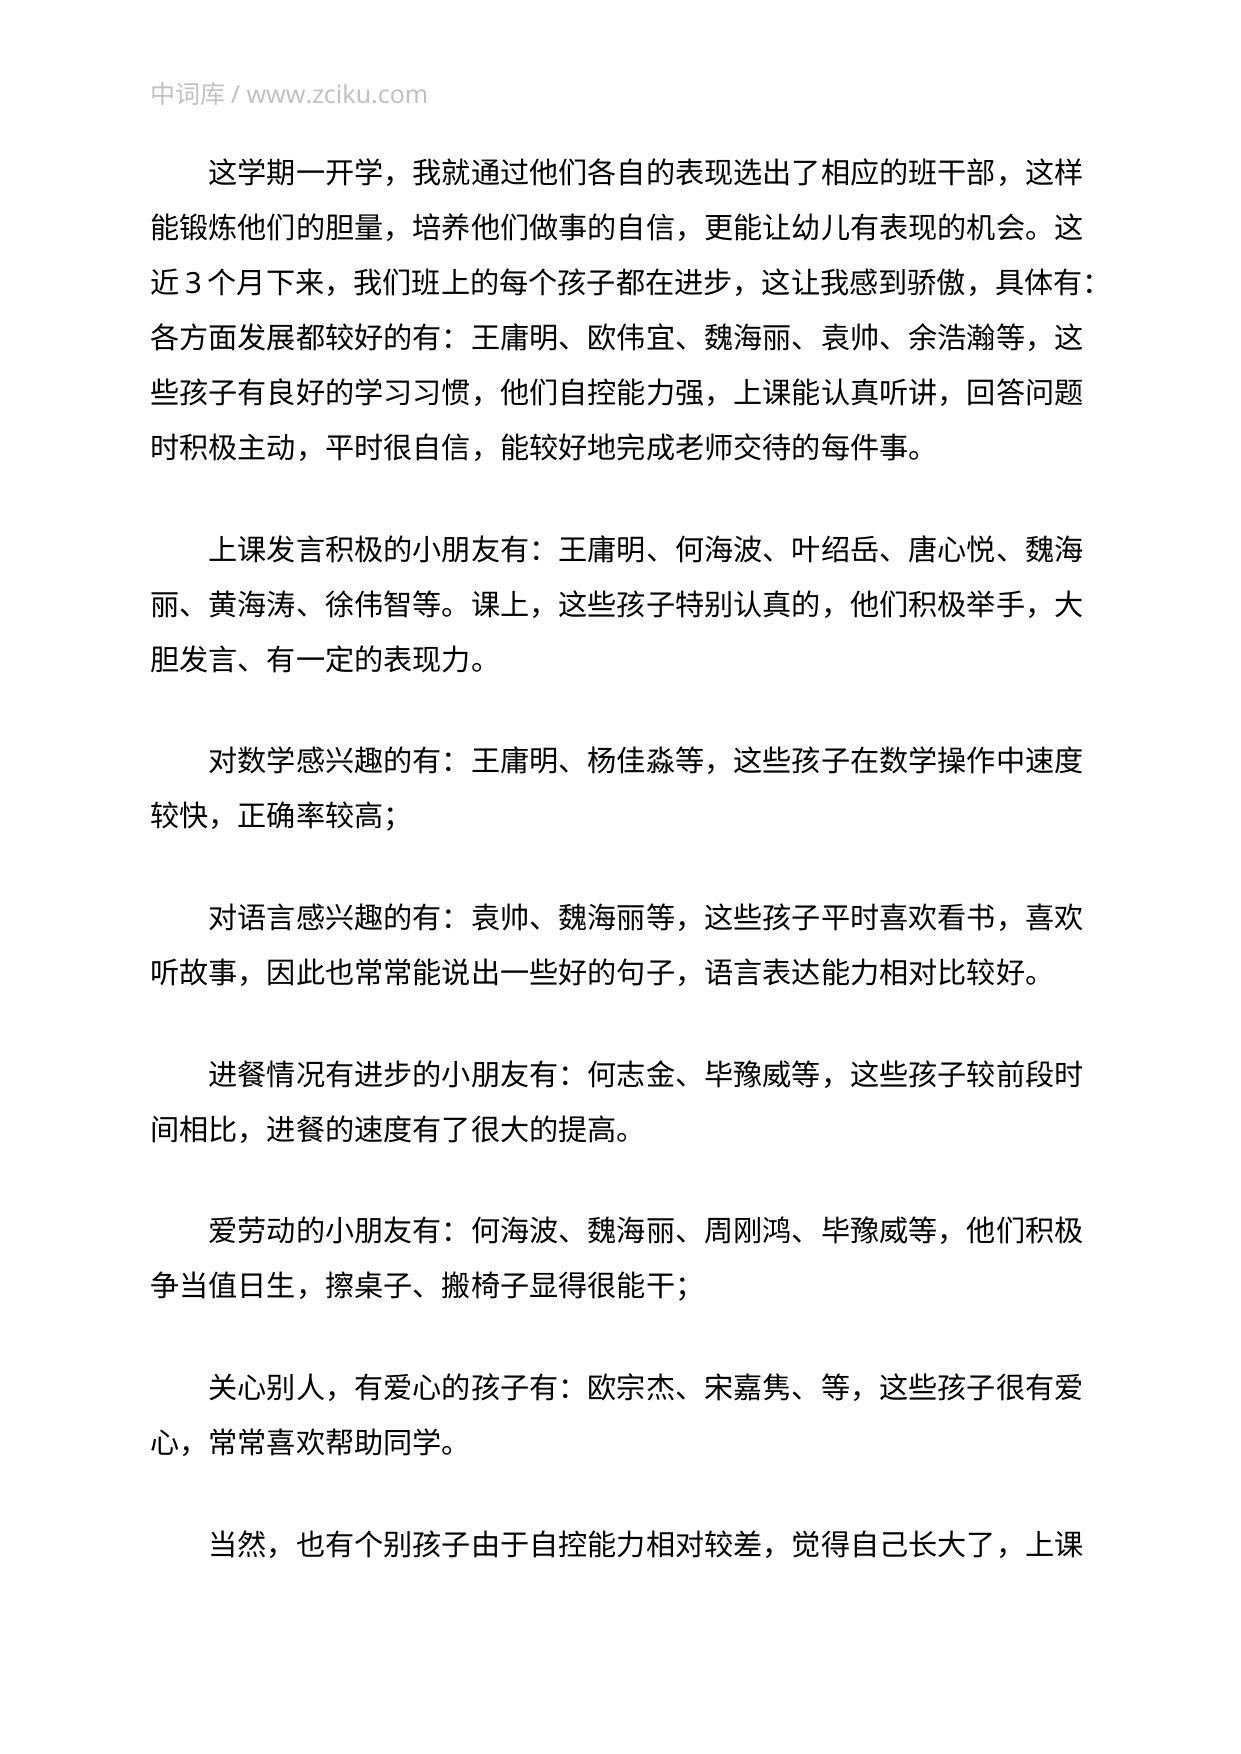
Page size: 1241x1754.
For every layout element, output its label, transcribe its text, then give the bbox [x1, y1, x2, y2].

text 关心别人，有爱心的孩子有：欧宗杰、宋嘉隽、等，这些孩子很有爱心，常常喜欢帮助同学。 [150, 1364, 1090, 1462]
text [150, 1521, 1090, 1563]
text 上课发言积极的小朋友有：王庸明、何海波、叶绍岳、唐心悦、魏海丽、黄海涛、徐伟智等。课上，这些孩子特别认真的，他们积极举手，大胆发言、有一定的表现力。 [150, 526, 1090, 678]
text 进餐情况有进步的小朋友有：何志金、毕豫威等，这些孩子较前段时间相比，进餐的速度有了很大的提高。 [150, 1051, 1090, 1148]
text 这学期一开学，我就通过他们各自的表现选出了相应的班干部，这样能锻炼他们的胆量，培养他们做事的自信，更能让幼儿有表现的机会。这近3个月下来，我们班上的每个孩子都在进步，这让我感到骄傲，具体有：各方面发展都较好的有：王庸明、欧伟宜、魏海丽、袁帅、余浩瀚等，这些孩子有良好的学习习惯，他们自控能力强，上课能认真听讲，回答问题时积极主动，平时很自信，能较好地完成老师交待的每件事。 [150, 150, 1090, 467]
text 对语言感兴趣的有：袁帅、魏海丽等，这些孩子平时喜欢看书，喜欢听故事，因此也常常能说出一些好的句子，语言表达能力相对比较好。 [150, 894, 1090, 992]
text 对数学感兴趣的有：王庸明、杨佳淼等，这些孩子在数学操作中速度较快，正确率较高； [150, 738, 1090, 835]
text 爱劳动的小朋友有：何海波、魏海丽、周刚鸿、毕豫威等，他们积极争当值日生，擦桌子、搬椅子显得很能干； [150, 1208, 1090, 1305]
